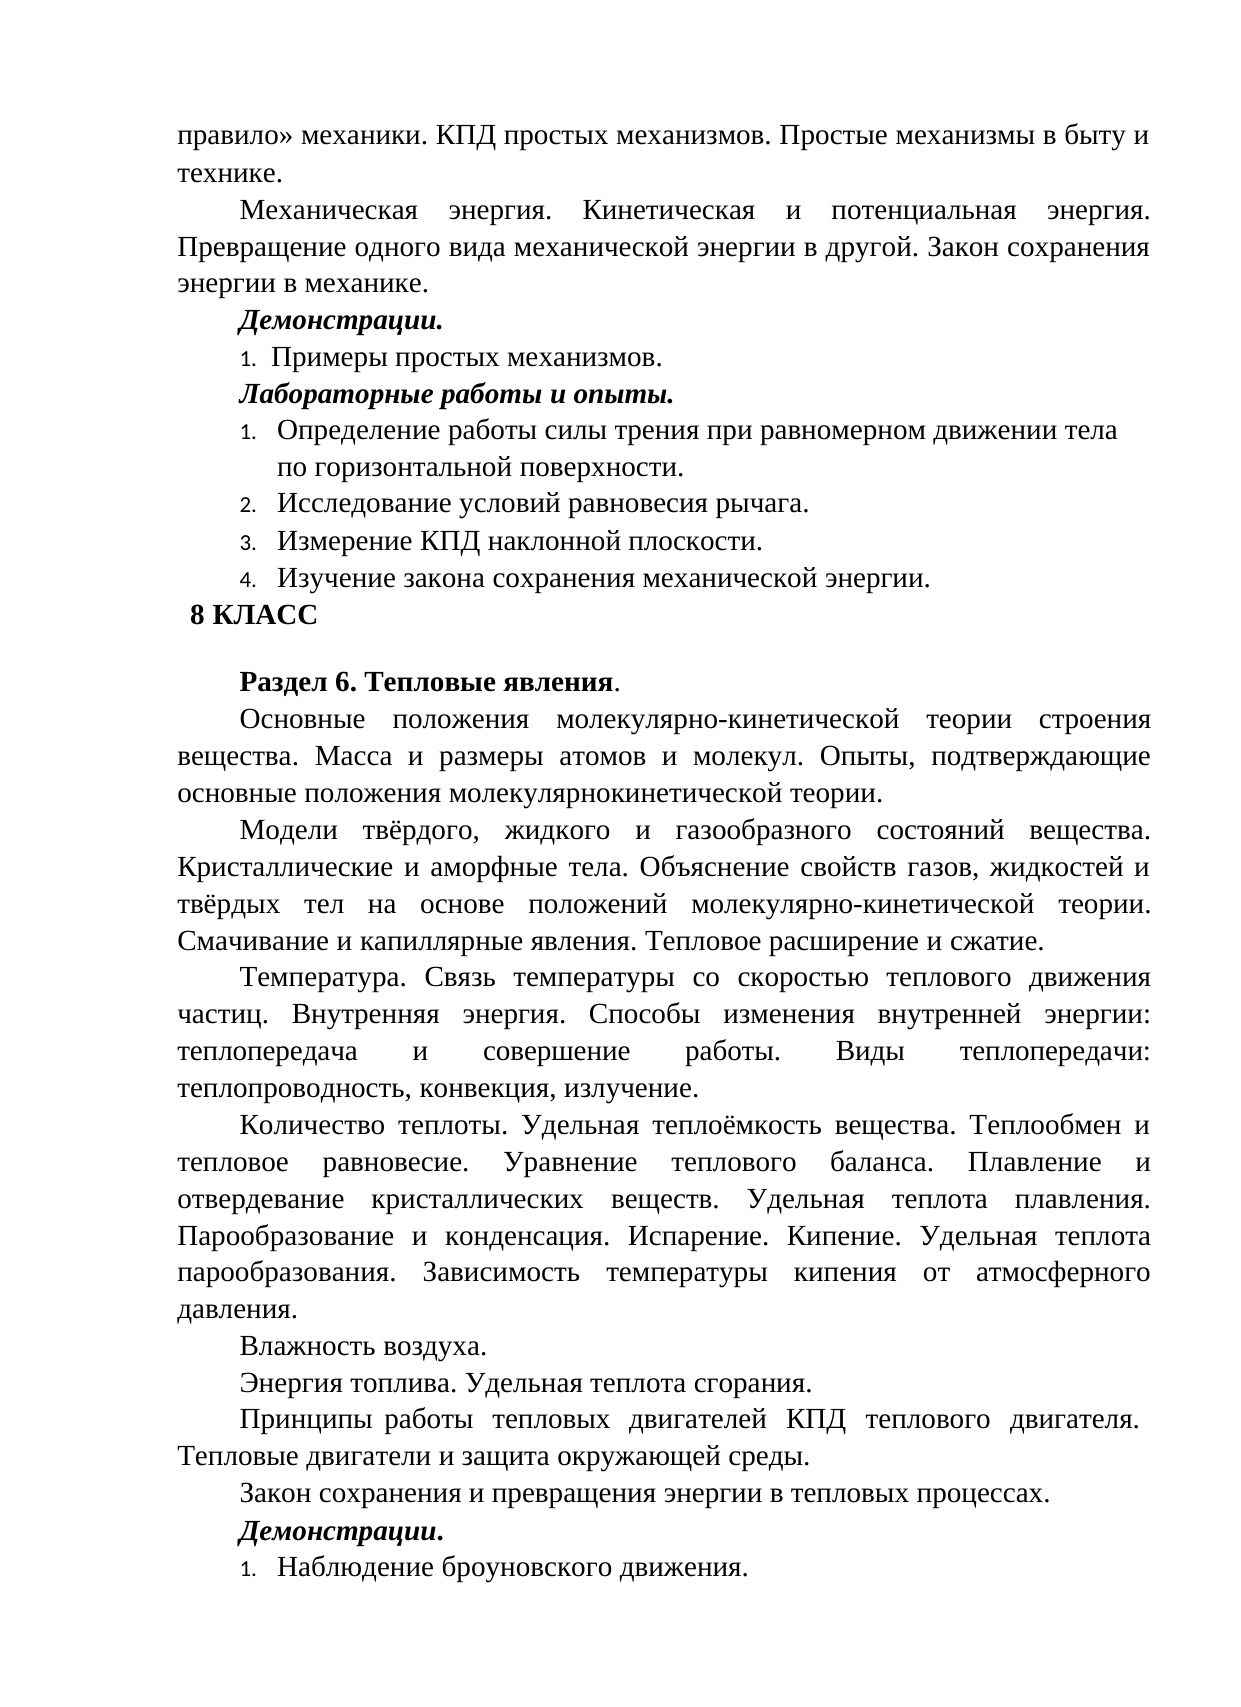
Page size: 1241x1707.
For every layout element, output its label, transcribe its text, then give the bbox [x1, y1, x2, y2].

list Определение работы силы трения при равномерном движении тела по горизонтальной поверхности. [239, 412, 1150, 483]
list Наблюдение броуновского движения. [239, 1549, 1171, 1583]
subtitle Лабораторные работы и опыты. [239, 376, 1171, 410]
text 1. Примеры простых механизмов. [239, 339, 1171, 372]
text Модели твёрдого, жидкого и газообразного состояний вещества. Кристаллические и аморфные тела. Объяснение свойств газов, жидкостей и твёрдых тел на основе положений молекулярно-­кинетической теории. Смачивание и капиллярные явления. Тепловое расширение и сжатие. [177, 812, 1151, 956]
text Основные положения молекулярно-­кинетической теории строения вещества. Масса и размеры атомов и молекул. Опыты, подтверждающие основные положения молекулярно­кинетической теории. [177, 701, 1151, 809]
subtitle Демонстрации. [239, 1513, 1171, 1546]
text Влажность воздуха. [239, 1328, 1171, 1362]
text Механическая энергия. Кинетическая и потенциальная энергия. Превращение одного вида механической энергии в другой. Закон сохранения энергии в механике. [177, 192, 1151, 299]
text Тепловые двигатели и защита окружающей среды. [177, 1438, 1171, 1472]
subtitle Демонстрации. [239, 302, 1171, 336]
text правило» механики. КПД простых механизмов. Простые механизмы в быту и технике. [177, 117, 1150, 188]
list Изучение закона сохранения механической энергии. [239, 560, 1171, 594]
list Исследование условий равновесия рычага. [239, 486, 1171, 519]
text Закон сохранения и превращения энергии в тепловых процессах. [239, 1475, 1171, 1509]
subtitle КЛАСС [190, 597, 1171, 631]
list Измерение КПД наклонной плоскости. [239, 523, 1171, 557]
text Энергия топлива. Удельная теплота сгорания. [239, 1365, 1171, 1398]
text Раздел 6. Тепловые явления. [239, 664, 1171, 698]
text Количество теплоты. Удельная теплоёмкость вещества. Теплообмен и тепловое равновесие. Уравнение теплового баланса. Плавление и отвердевание кристаллических веществ. Удельная теплота плавления. Парообразование и конденсация. Испарение. Кипение. Удельная теплота парообразования. Зависимость температуры кипения от атмосферного давления. [177, 1107, 1151, 1325]
text Температура. Связь температуры со скоростью теплового движения частиц. Внутренняя энергия. Способы изменения внутренней энергии: теплопередача и совершение работы. Виды теплопередачи: теплопроводность, конвекция, излучение. [177, 959, 1151, 1104]
text Принципы работы тепловых двигателей КПД теплового двигателя. [239, 1402, 1171, 1435]
